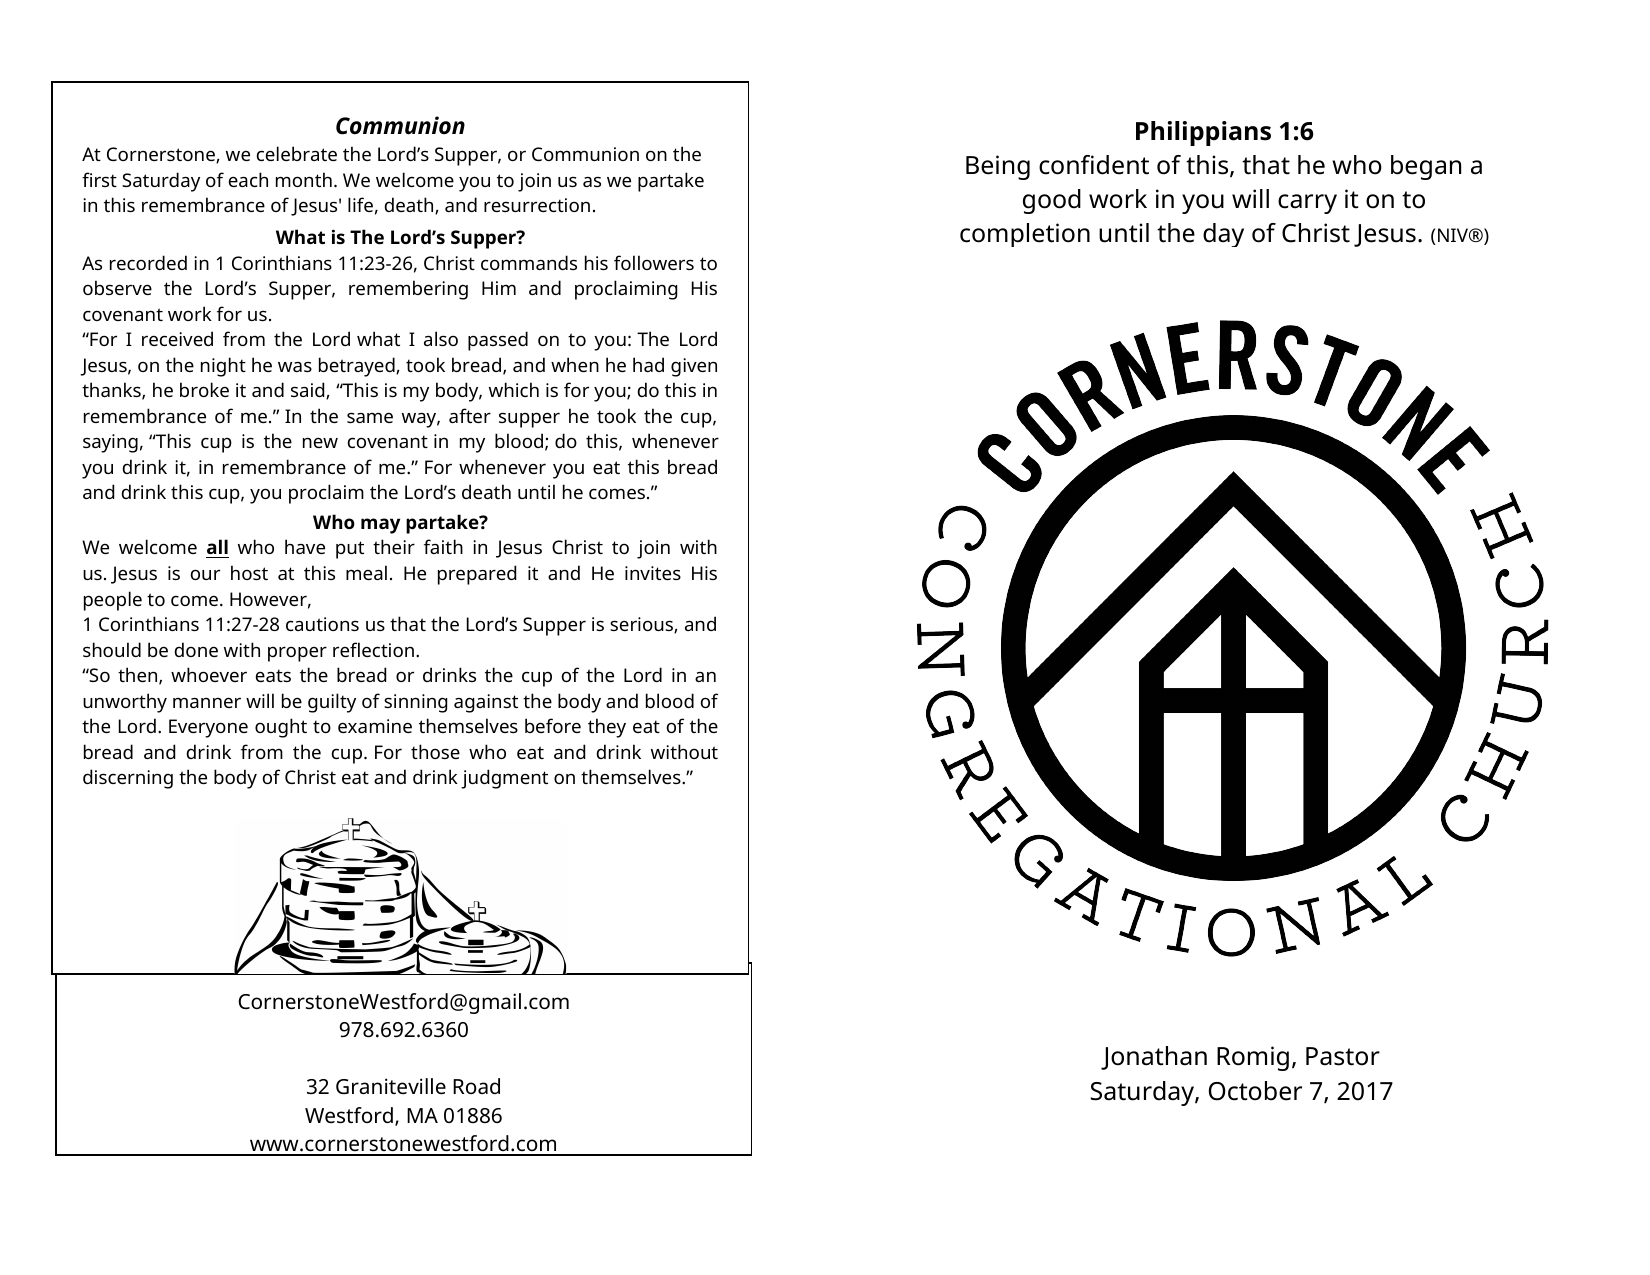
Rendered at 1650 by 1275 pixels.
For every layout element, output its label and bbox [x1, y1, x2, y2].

picture [876, 282, 1589, 995]
picture [234, 818, 567, 974]
